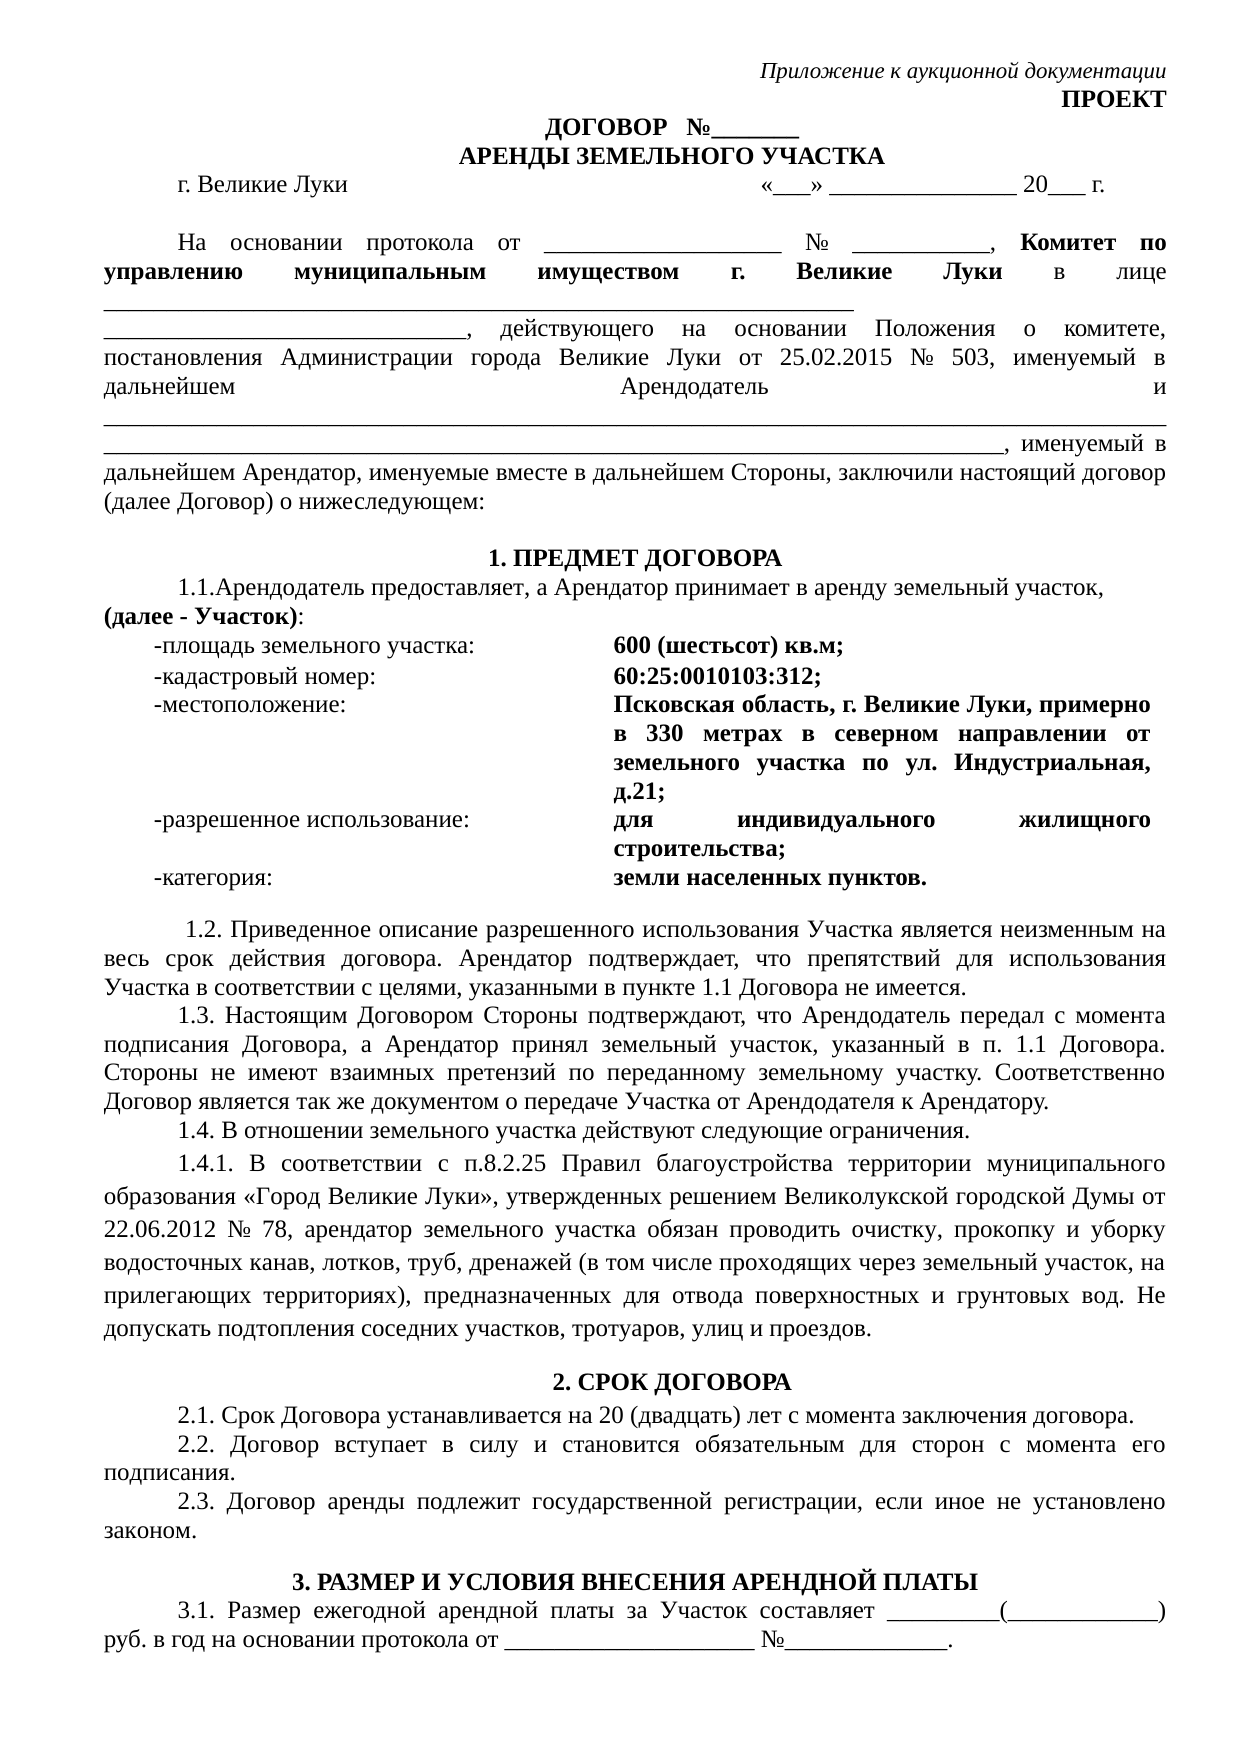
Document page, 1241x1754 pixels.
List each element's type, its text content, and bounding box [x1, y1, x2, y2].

text 1.1.Арендодатель предоставляет, а Арендатор принимает в аренду земельный участок, [103, 572, 1167, 601]
text На основании протокола от ___________________ № ___________, Комитет по управлению муниципальным имуществом г. Великие Луки в лице ____________________________________________________________ [103, 227, 1167, 313]
text г. Великие Луки «___» _______________ 20___ г. [103, 170, 1167, 199]
text 3. РАЗМЕР И УСЛОВИЯ ВНЕСЕНИЯ АРЕНДНОЙ ПЛАТЫ [103, 1567, 1167, 1596]
text 1.4.1. В соответствии с п.8.2.25 Правил благоустройства территории муниципального образования «Город Великие Луки», утвержденных решением Великолукской городской Думы от 22.06.2012 № 78, арендатор земельного участка обязан проводить очистку, прокопку и уборку водосточных канав, лотков, труб, дренажей (в том числе проходящих через земельный участок, на прилегающих территориях), предназначенных для отвода поверхностных и грунтовых вод. Не допускать подтопления соседних участков, тротуаров, улиц и проездов. [103, 1148, 1167, 1342]
text АРЕНДЫ ЗЕМЕЛЬНОГО УЧАСТКА [103, 142, 1167, 170]
table_cell -разрешенное использование: [143, 805, 602, 862]
text 1. ПРЕДМЕТ ДОГОВОРА [103, 543, 1167, 572]
table_cell 60:25:0010103:312; [602, 661, 1162, 689]
table_cell для индивидуального жилищного строительства; [602, 805, 1162, 862]
text (далее - Участок): [103, 601, 1167, 630]
text Приложение к аукционной документации [103, 56, 1167, 84]
table_header 600 (шестьсот) кв.м; [602, 630, 1162, 661]
text 2.2. Договор вступает в силу и становится обязательным для сторон с момента его подписания. [103, 1429, 1167, 1486]
table_cell -кадастровый номер: [143, 661, 602, 689]
text 1.4. В отношении земельного участка действуют следующие ограничения. [103, 1115, 1167, 1144]
table_cell -категория: [143, 862, 602, 891]
text 1.2. Приведенное описание разрешенного использования Участка является неизменным на весь срок действия договора. Арендатор подтверждает, что препятствий для использования Участка в соответствии с целями, указанными в пункте 1.1 Договора не имеется. [103, 914, 1167, 1001]
text 2. СРОК ДОГОВОРА [103, 1367, 1167, 1396]
table_header -площадь земельного участка: [143, 630, 602, 661]
table_cell земли населенных пунктов. [602, 862, 1162, 891]
table_cell -местоположение: [143, 690, 602, 804]
text 1.3. Настоящим Договором Стороны подтверждают, что Арендодатель передал с момента подписания Договора, а Арендатор принял земельный участок, указанный в п. 1.1 Договора. Стороны не имеют взаимных претензий по переданному земельному участку. Соответственно Договор является так же документом о передаче Участка от Арендодателя к Арендатору. [103, 1001, 1167, 1115]
text _____________________________, действующего на основании Положения о комитете, постановления Администрации города Великие Луки от 25.02.2015 № 503, именуемый в дальнейшем Арендодатель и _____________________________________________________________________________________________________________________________________________________________, именуемый в дальнейшем Арендатор, именуемые вместе в дальнейшем Стороны, заключили настоящий договор (далее Договор) о нижеследующем: [103, 313, 1167, 515]
text 2.3. Договор аренды подлежит государственной регистрации, если иное не установлено законом. [103, 1486, 1167, 1544]
text 2.1. Срок Договора устанавливается на 20 (двадцать) лет с момента заключения договора. [103, 1400, 1167, 1429]
text ПРОЕКТ [103, 84, 1167, 113]
text 3.1. Размер ежегодной арендной платы за Участок составляет _________(____________) руб. в год на основании протокола от ____________________ №_____________. [103, 1596, 1167, 1653]
table_cell Псковская область, г. Великие Луки, примерно в 330 метрах в северном направлении от земельного участка по ул. Индустриальная, д.21; [602, 690, 1162, 804]
text ДОГОВОР №_______ [103, 113, 1167, 142]
